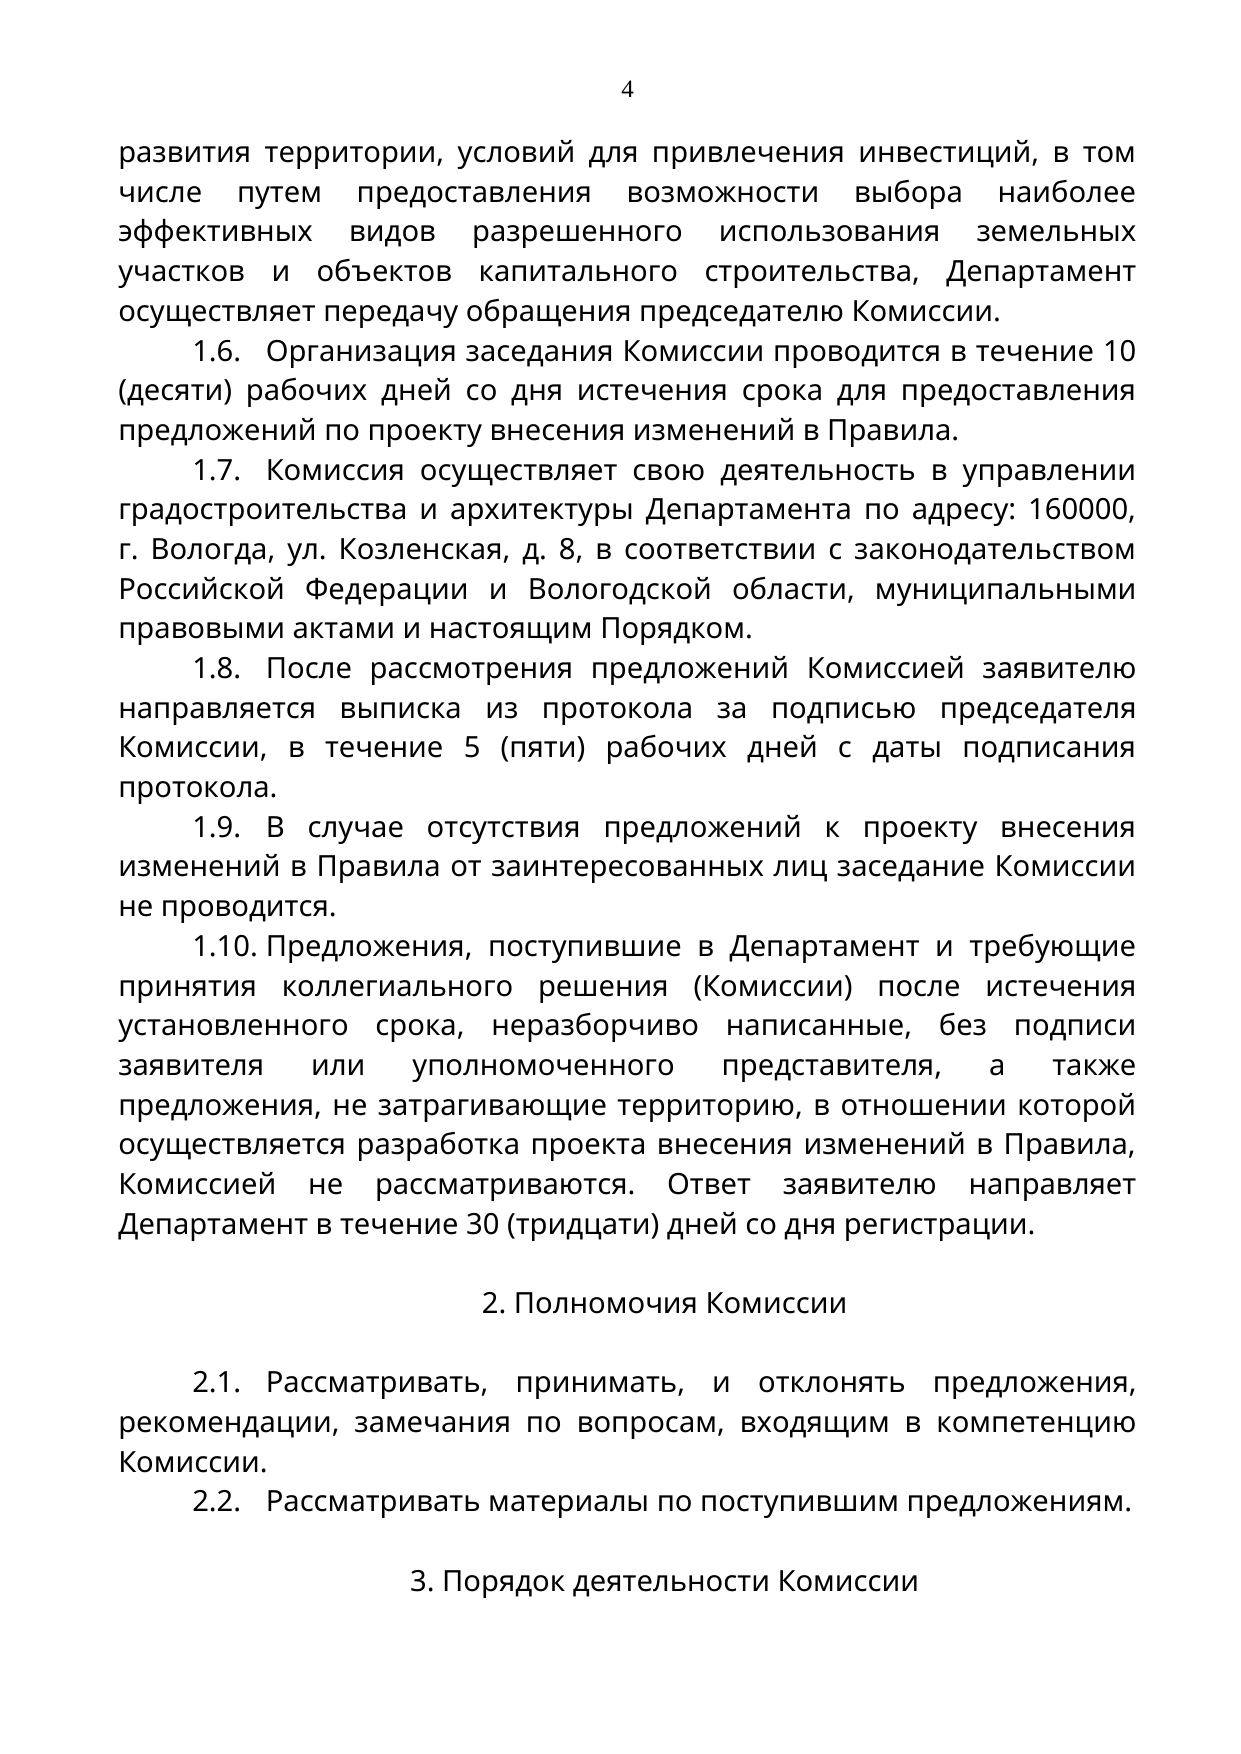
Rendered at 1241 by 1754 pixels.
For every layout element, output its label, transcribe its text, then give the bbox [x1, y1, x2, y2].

text 2. Полномочия Комиссии [118, 1282, 1137, 1322]
list Предложения, поступившие в Департамент и требующие принятия коллегиального решения (Комиссии) после истечения установленного срока, неразборчиво написанные, без подписи заявителя или уполномоченного представителя, а также предложения, не затрагивающие территорию, в отношении которой осуществляется разработка проекта внесения изменений в Правила, Комиссией не рассматриваются. Ответ заявителю направляет Департамент в течение 30 (тридцати) дней со дня регистрации. [118, 925, 1137, 1243]
list Комиссия осуществляет свою деятельность в управлении градостроительства и архитектуры Департамента по адресу: 160000, г. Вологда, ул. Козленская, д. 8, в соответствии с законодательством Российской Федерации и Вологодской области, муниципальными правовыми актами и настоящим Порядком. [118, 449, 1137, 647]
list В случае отсутствия предложений к проекту внесения изменений в Правила от заинтересованных лиц заседание Комиссии не проводится. [118, 806, 1137, 925]
text 3. Порядок деятельности Комиссии [118, 1560, 1137, 1600]
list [118, 131, 1137, 330]
list После рассмотрения предложений Комиссией заявителю направляется выписка из протокола за подписью председателя Комиссии, в течение 5 (пяти) рабочих дней с даты подписания протокола. [118, 647, 1137, 806]
list Организация заседания Комиссии проводится в течение 10 (десяти) рабочих дней со дня истечения срока для предоставления предложений по проекту внесения изменений в Правила. [118, 330, 1137, 449]
list Рассматривать материалы по поступившим предложениям. [118, 1481, 1137, 1520]
list Рассматривать, принимать, и отклонять предложения, рекомендации, замечания по вопросам, входящим в компетенцию Комиссии. [118, 1362, 1137, 1481]
